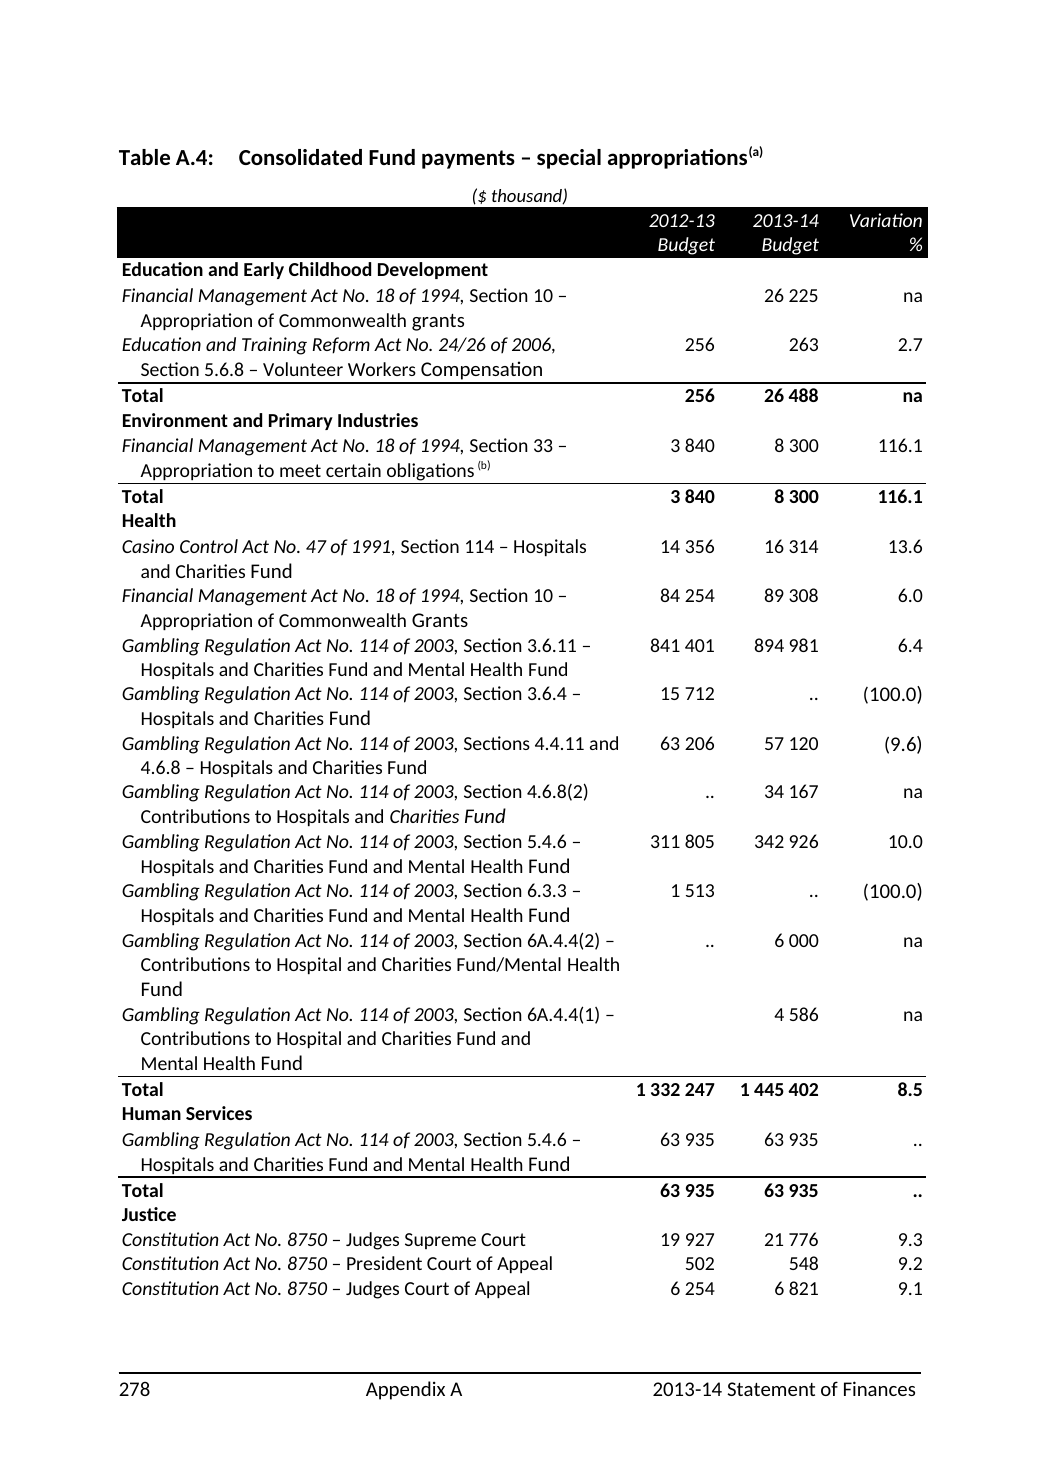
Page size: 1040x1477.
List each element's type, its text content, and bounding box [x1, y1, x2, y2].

text ($ thousand) [118, 184, 921, 207]
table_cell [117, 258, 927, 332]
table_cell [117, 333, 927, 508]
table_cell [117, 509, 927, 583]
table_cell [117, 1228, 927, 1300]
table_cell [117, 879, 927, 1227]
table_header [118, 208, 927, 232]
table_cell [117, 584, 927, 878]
subtitle Table A.4: Consolidated Fund payments – special appropriations(a) [118, 143, 921, 172]
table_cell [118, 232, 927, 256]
